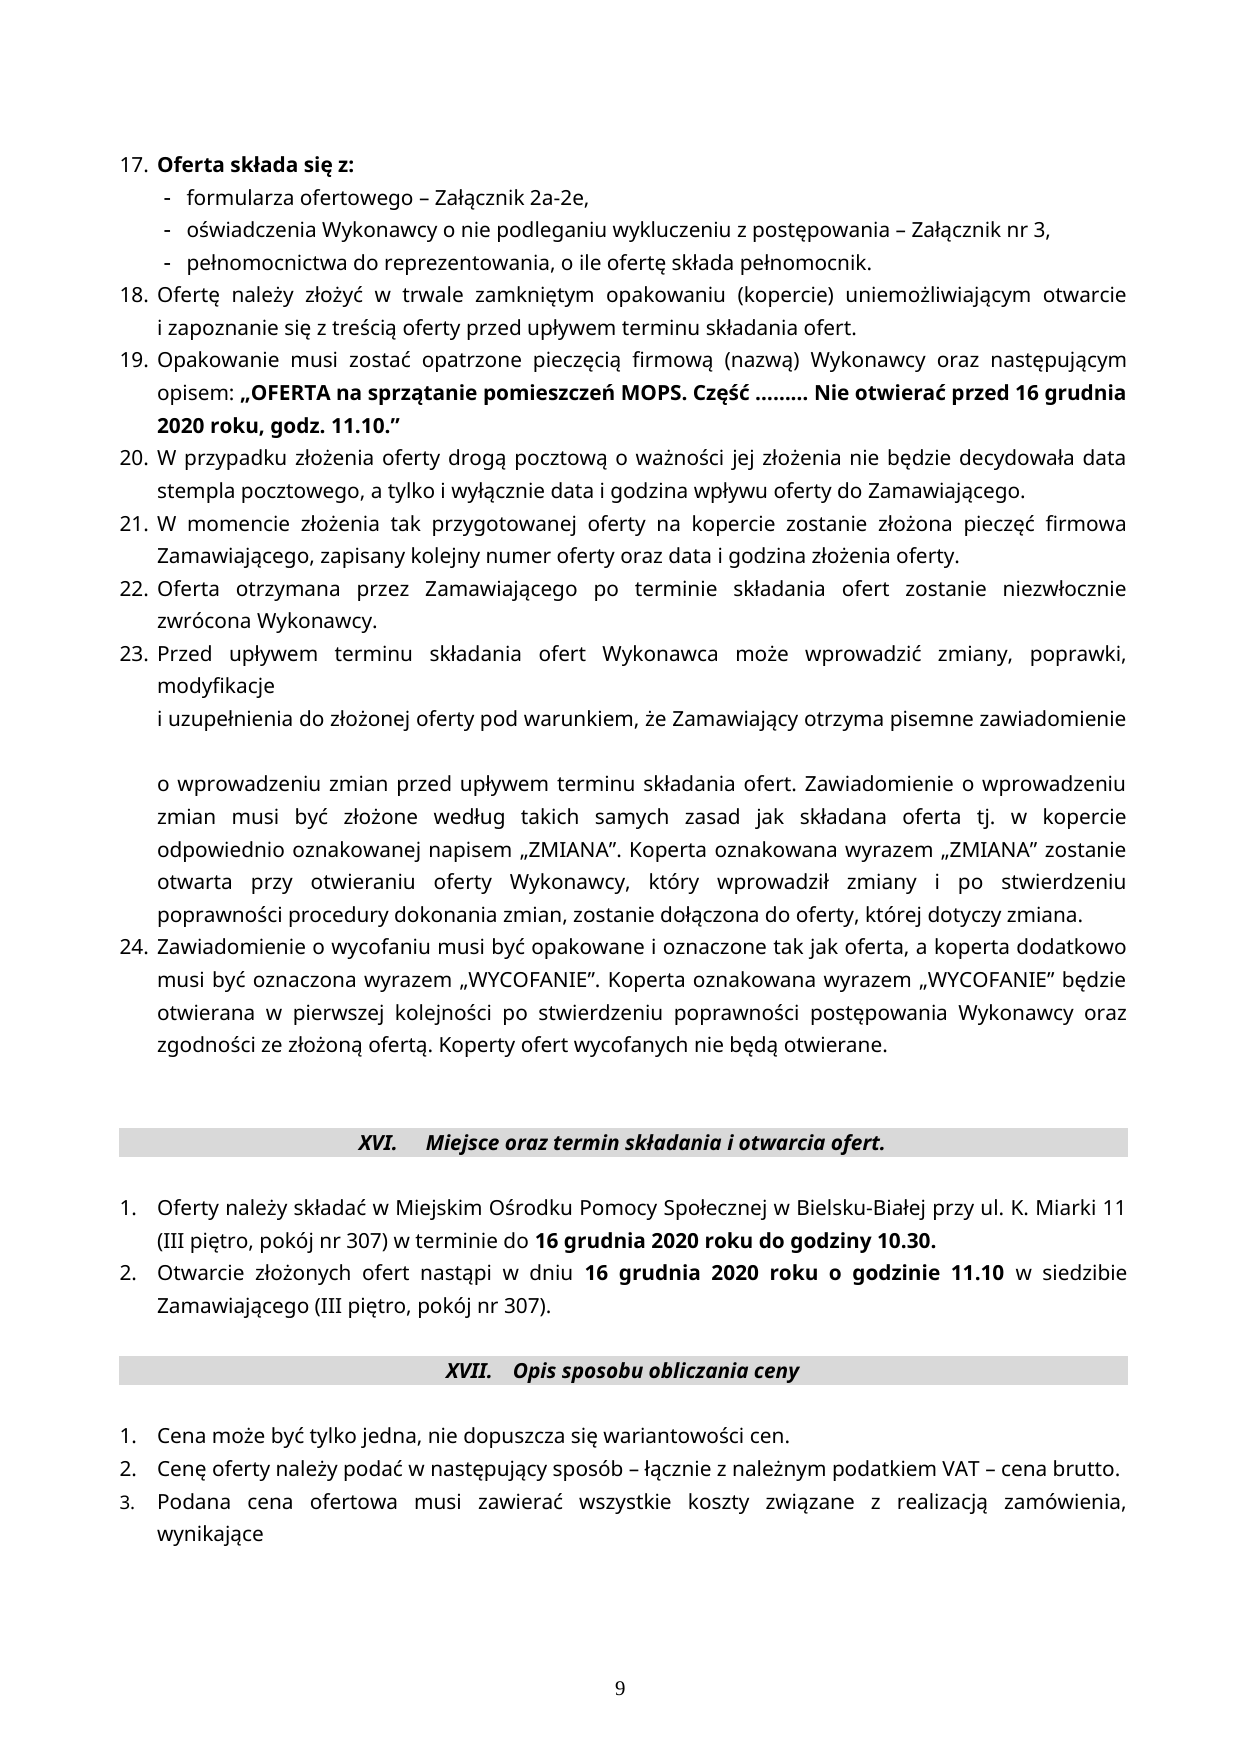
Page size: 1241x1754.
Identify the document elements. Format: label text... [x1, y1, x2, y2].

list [119, 1487, 1128, 1548]
list Opakowanie musi zostać opatrzone pieczęcią firmową (nazwą) Wykonawcy oraz następującym opisem: „OFERTA na sprzątanie pomieszczeń MOPS. Część ……… Nie otwierać przed 16 grudnia 2020 roku, godz. 11.10.” [119, 346, 1128, 439]
list Otwarcie złożonych ofert nastąpi w dniu 16 grudnia 2020 roku o godzinie 11.10 w siedzibie Zamawiającego (III piętro, pokój nr 307). [119, 1258, 1128, 1319]
list formularza ofertowego – Załącznik 2a-2e, [164, 183, 1128, 211]
list Opis sposobu obliczania ceny [119, 1356, 1128, 1385]
list Cena może być tylko jedna, nie dopuszcza się wariantowości cen. [119, 1422, 1128, 1450]
list Przed upływem terminu składania ofert Wykonawca może wprowadzić zmiany, poprawki, modyfikacje i uzupełnienia do złożonej oferty pod warunkiem, że Zamawiający otrzyma pisemne zawiadomienie o wprowadzeniu zmian przed upływem terminu składania ofert. Zawiadomienie o wprowadzeniu zmian musi być złożone według takich samych zasad jak składana oferta tj. w kopercie odpowiednio oznakowanej napisem „ZMIANA”. Koperta oznakowana wyrazem „ZMIANA” zostanie otwarta przy otwieraniu oferty Wykonawcy, który wprowadził zmiany i po stwierdzeniu poprawności procedury dokonania zmian, zostanie dołączona do oferty, której dotyczy zmiana. [119, 639, 1128, 928]
list Miejsce oraz termin składania i otwarcia ofert. [119, 1128, 1128, 1157]
list Oferty należy składać w Miejskim Ośrodku Pomocy Społecznej w Bielsku-Białej przy ul. K. Miarki 11 (III piętro, pokój nr 307) w terminie do 16 grudnia 2020 roku do godziny 10.30. [119, 1193, 1128, 1254]
list oświadczenia Wykonawcy o nie podleganiu wykluczeniu z postępowania – Załącznik nr 3, [164, 215, 1128, 244]
list Cenę oferty należy podać w następujący sposób – łącznie z należnym podatkiem VAT – cena brutto. [119, 1454, 1128, 1483]
list Zawiadomienie o wycofaniu musi być opakowane i oznaczone tak jak oferta, a koperta dodatkowo musi być oznaczona wyrazem „WYCOFANIE”. Koperta oznakowana wyrazem „WYCOFANIE” będzie otwierana w pierwszej kolejności po stwierdzeniu poprawności postępowania Wykonawcy oraz zgodności ze złożoną ofertą. Koperty ofert wycofanych nie będą otwierane. [119, 932, 1128, 1059]
list Oferta składa się z: [119, 150, 1128, 178]
list Ofertę należy złożyć w trwale zamkniętym opakowaniu (kopercie) uniemożliwiającym otwarcie i zapoznanie się z treścią oferty przed upływem terminu składania ofert. [119, 280, 1128, 341]
list W momencie złożenia tak przygotowanej oferty na kopercie zostanie złożona pieczęć firmowa Zamawiającego, zapisany kolejny numer oferty oraz data i godzina złożenia oferty. [119, 509, 1128, 570]
list W przypadku złożenia oferty drogą pocztową o ważności jej złożenia nie będzie decydowała data stempla pocztowego, a tylko i wyłącznie data i godzina wpływu oferty do Zamawiającego. [119, 443, 1128, 504]
list pełnomocnictwa do reprezentowania, o ile ofertę składa pełnomocnik. [164, 248, 1128, 276]
list Oferta otrzymana przez Zamawiającego po terminie składania ofert zostanie niezwłocznie zwrócona Wykonawcy. [119, 574, 1128, 635]
